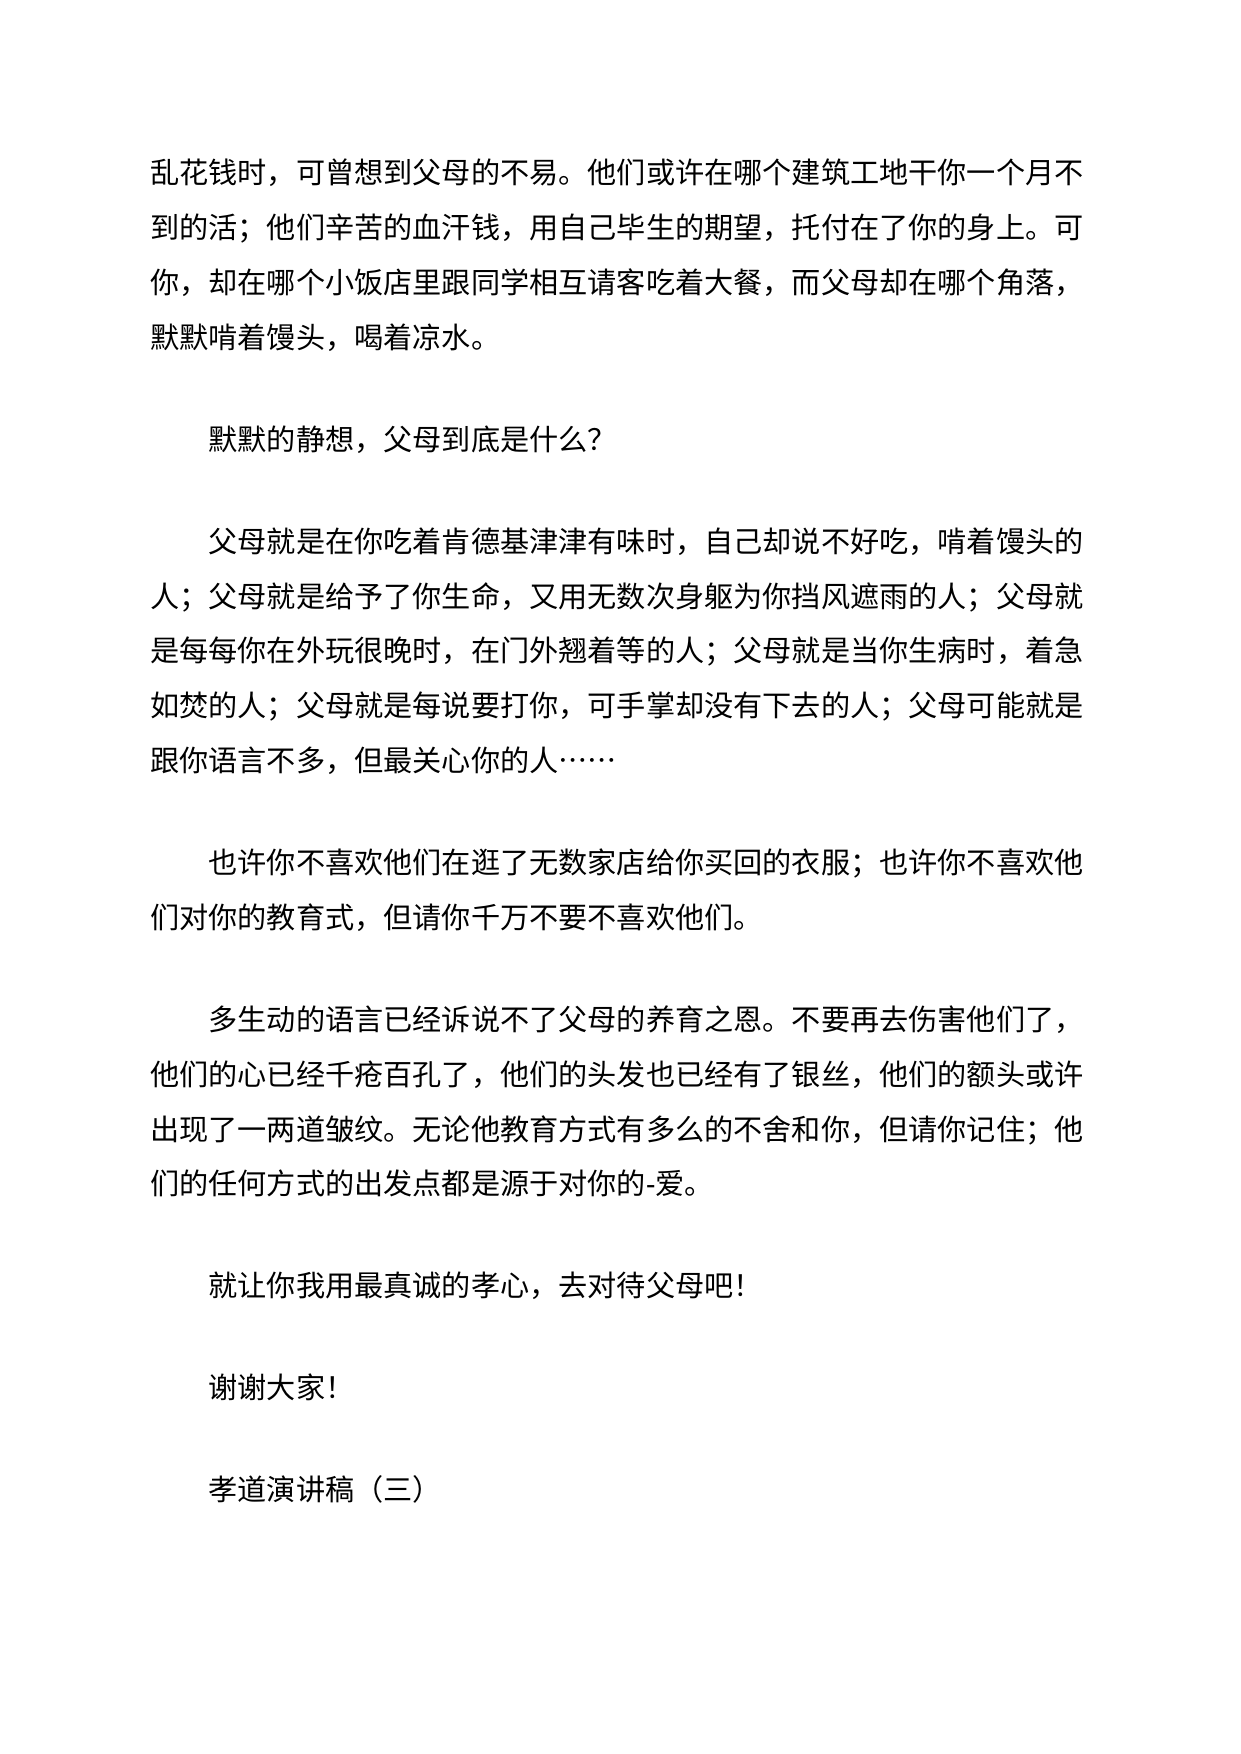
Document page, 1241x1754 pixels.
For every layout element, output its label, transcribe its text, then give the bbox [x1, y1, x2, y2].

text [150, 150, 1090, 357]
text 也许你不喜欢他们在逛了无数家店给你买回的衣服；也许你不喜欢他们对你的教育式，但请你千万不要不喜欢他们。 [150, 839, 1090, 937]
text 就让你我用最真诚的孝心，去对待父母吧！ [150, 1263, 1090, 1305]
text 孝道演讲稿（三） [150, 1466, 1090, 1509]
text 默默的静想，父母到底是什么？ [150, 416, 1090, 459]
text 多生动的语言已经诉说不了父母的养育之恩。不要再去伤害他们了，他们的心已经千疮百孔了，他们的头发也已经有了银丝，他们的额头或许出现了一两道皱纹。无论他教育方式有多么的不舍和你，但请你记住；他们的任何方式的出发点都是源于对你的-爱。 [150, 996, 1090, 1203]
text 谢谢大家！ [150, 1365, 1090, 1407]
text 父母就是在你吃着肯德基津津有味时，自己却说不好吃，啃着馒头的人；父母就是给予了你生命，又用无数次身躯为你挡风遮雨的人；父母就是每每你在外玩很晚时，在门外翘着等的人；父母就是当你生病时，着急如焚的人；父母就是每说要打你，可手掌却没有下去的人；父母可能就是跟你语言不多，但最关心你的人…… [150, 518, 1090, 780]
